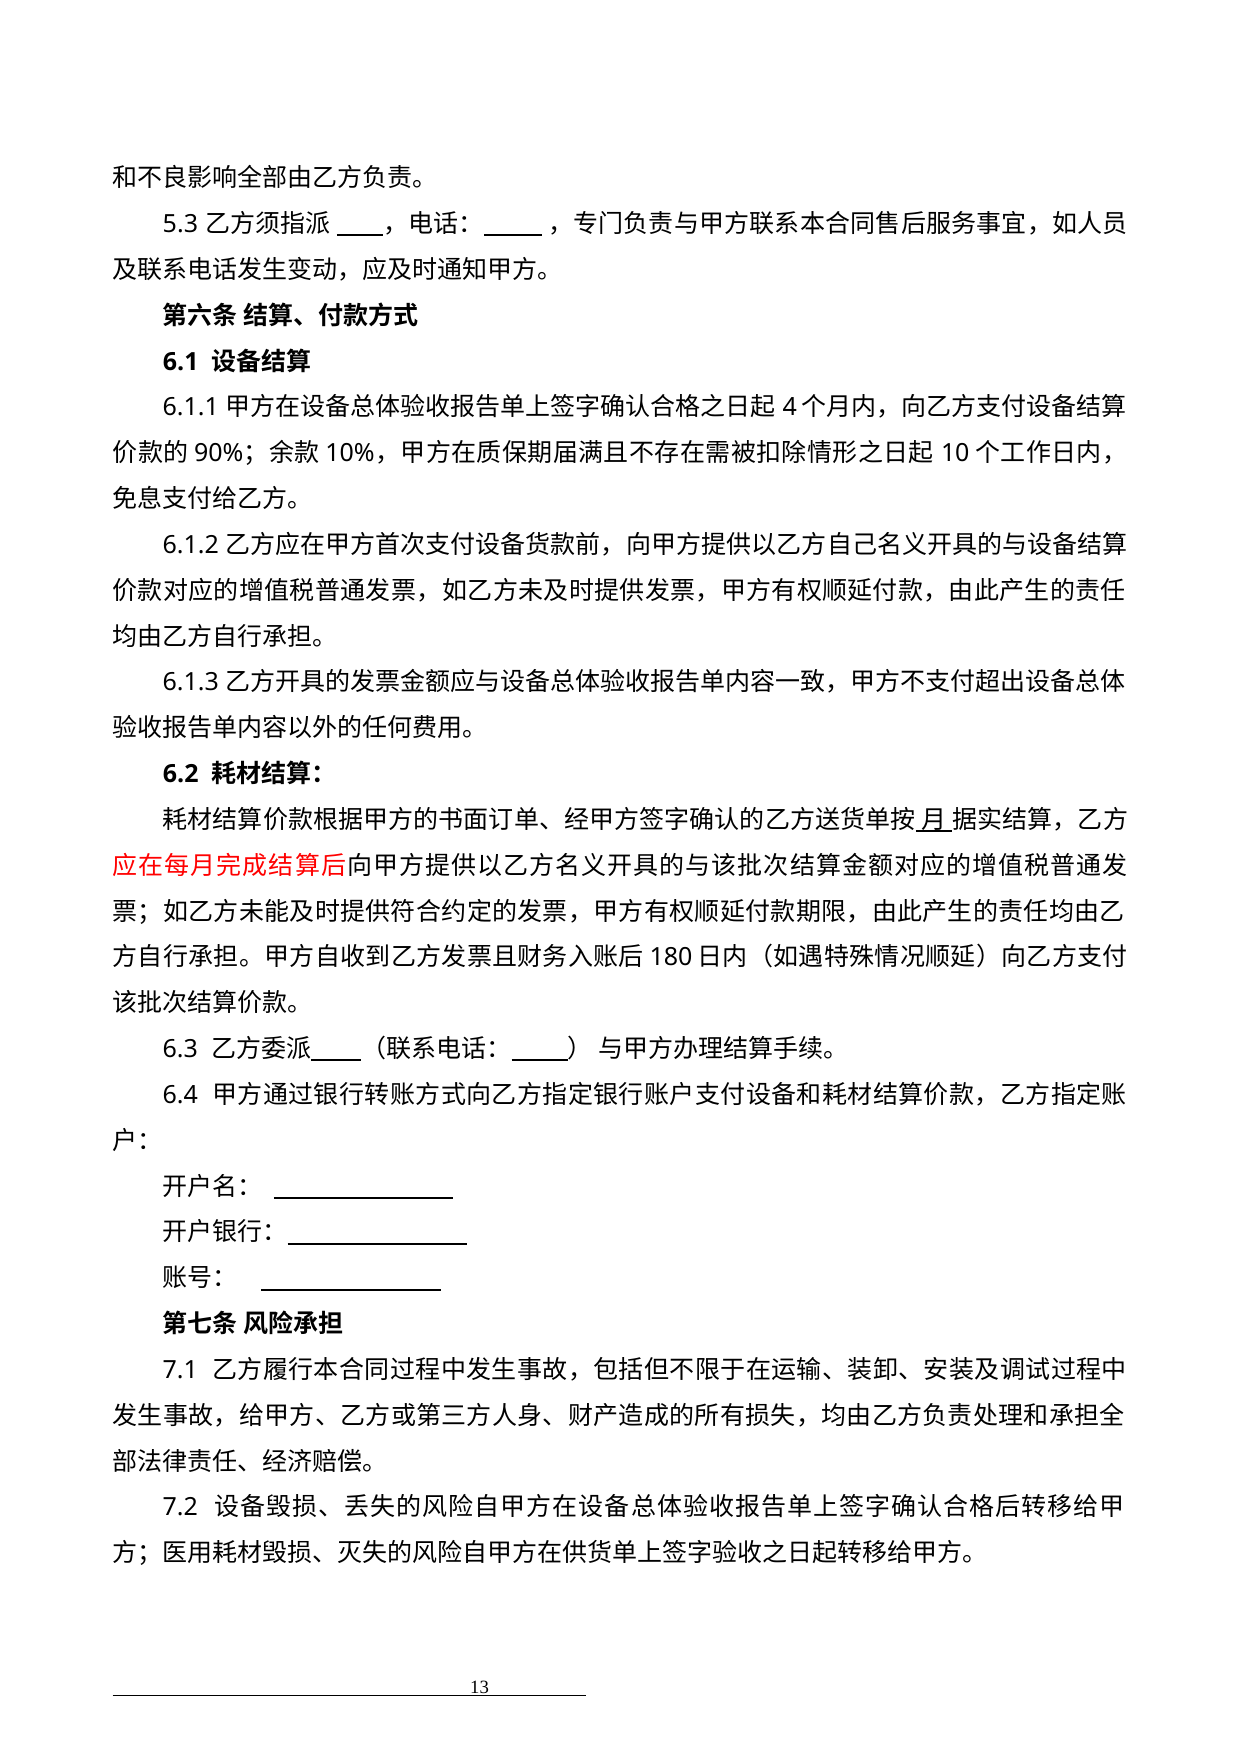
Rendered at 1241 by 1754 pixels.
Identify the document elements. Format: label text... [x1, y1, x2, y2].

list 第六条 结算、付款方式 [112, 287, 1128, 333]
list 6.3 乙方委派 （联系电话： ） 与甲方办理结算手续。 [112, 1021, 1128, 1067]
list 6.1.2 乙方应在甲方首次支付设备货款前，向甲方提供以乙方自己名义开具的与设备结算价款对应的增值税普通发票，如乙方未及时提供发票，甲方有权顺延付款，由此产生的责任均由乙方自行承担。 [112, 517, 1128, 654]
list 耗材结算价款根据甲方的书面订单、经甲方签字确认的乙方送货单按 月 据实结算，乙方应在每月完成结算后向甲方提供以乙方名义开具的与该批次结算金额对应的增值税普通发票；如乙方未能及时提供符合约定的发票，甲方有权顺延付款期限，由此产生的责任均由乙方自行承担。甲方自收到乙方发票且财务入账后180日内（如遇特殊情况顺延）向乙方支付该批次结算价款。 [112, 792, 1128, 1021]
list 5.3 乙方须指派 ，电话： ，专门负责与甲方联系本合同售后服务事宜，如人员及联系电话发生变动，应及时通知甲方。 [112, 196, 1128, 287]
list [112, 150, 1128, 196]
list 7.1 乙方履行本合同过程中发生事故，包括但不限于在运输、装卸、安装及调试过程中发生事故，给甲方、乙方或第三方人身、财产造成的所有损失，均由乙方负责处理和承担全部法律责任、经济赔偿。 [112, 1342, 1128, 1479]
list 开户银行： [112, 1204, 1128, 1250]
list 6.2 耗材结算： [112, 746, 1128, 792]
list 6.1.3 乙方开具的发票金额应与设备总体验收报告单内容一致，甲方不支付超出设备总体验收报告单内容以外的任何费用。 [112, 654, 1128, 746]
list 开户名： [112, 1158, 1128, 1204]
list 账号： [112, 1250, 1128, 1296]
list 6.4 甲方通过银行转账方式向乙方指定银行账户支付设备和耗材结算价款，乙方指定账户： [112, 1067, 1128, 1158]
list 第七条 风险承担 [112, 1296, 1128, 1342]
list 6.1.1 甲方在设备总体验收报告单上签字确认合格之日起4个月内，向乙方支付设备结算价款的90%；余款10%，甲方在质保期届满且不存在需被扣除情形之日起10个工作日内，免息支付给乙方。 [112, 379, 1128, 517]
list 6.1 设备结算 [112, 333, 1128, 379]
list 7.2 设备毁损、丢失的风险自甲方在设备总体验收报告单上签字确认合格后转移给甲方；医用耗材毁损、灭失的风险自甲方在供货单上签字验收之日起转移给甲方。 [112, 1479, 1128, 1571]
